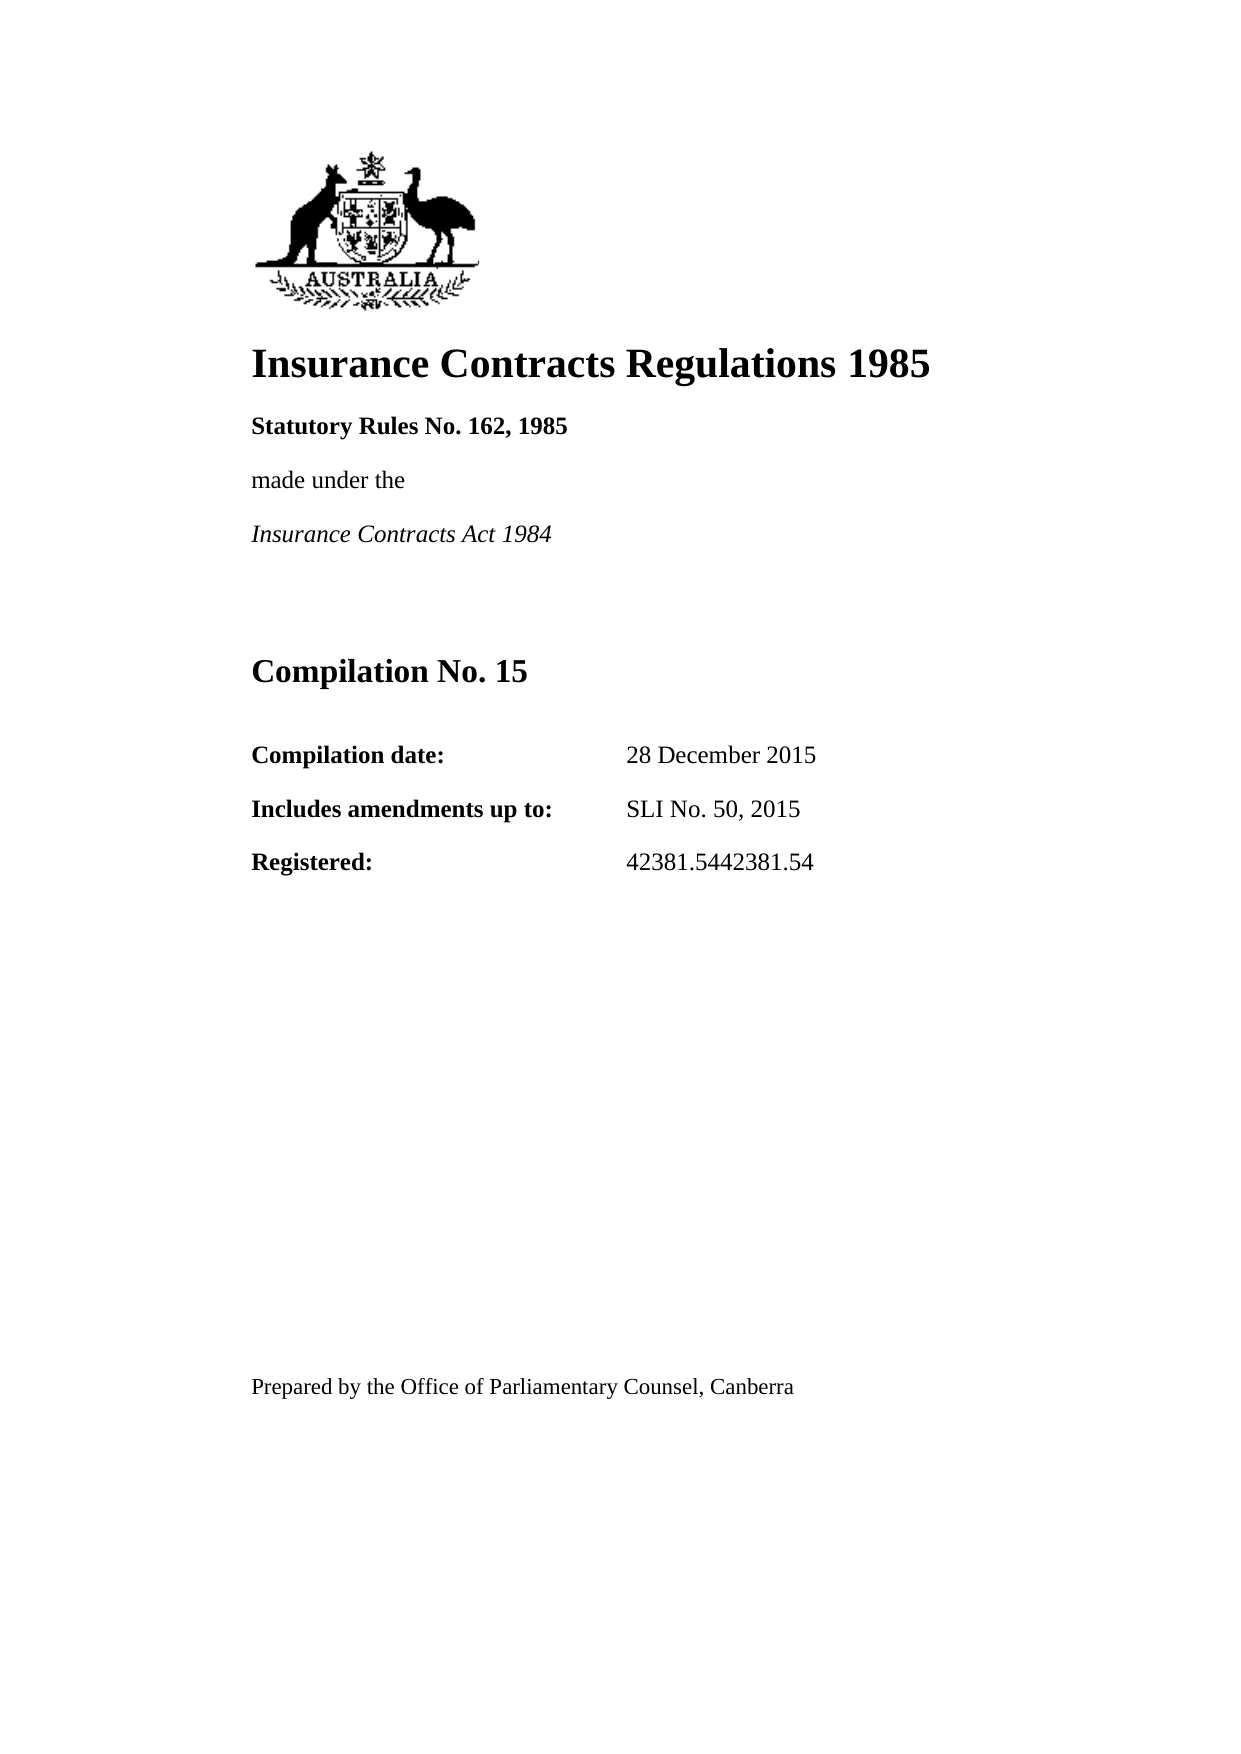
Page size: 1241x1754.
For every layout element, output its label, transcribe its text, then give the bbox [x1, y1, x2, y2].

text Statutory Rules No. 162, 1985 [251, 411, 989, 440]
text Registered: 13 January 2016 [251, 847, 989, 876]
text Insurance Contracts Regulations 1985 [251, 338, 989, 386]
text made under the [251, 465, 989, 494]
text Includes amendments up to: SLI No. 50, 2015 [251, 794, 989, 822]
text Insurance Contracts Act 1984 [251, 519, 989, 547]
text Compilation No. 15 [251, 652, 989, 690]
text Compilation date: 28 December 2015 [251, 740, 989, 769]
